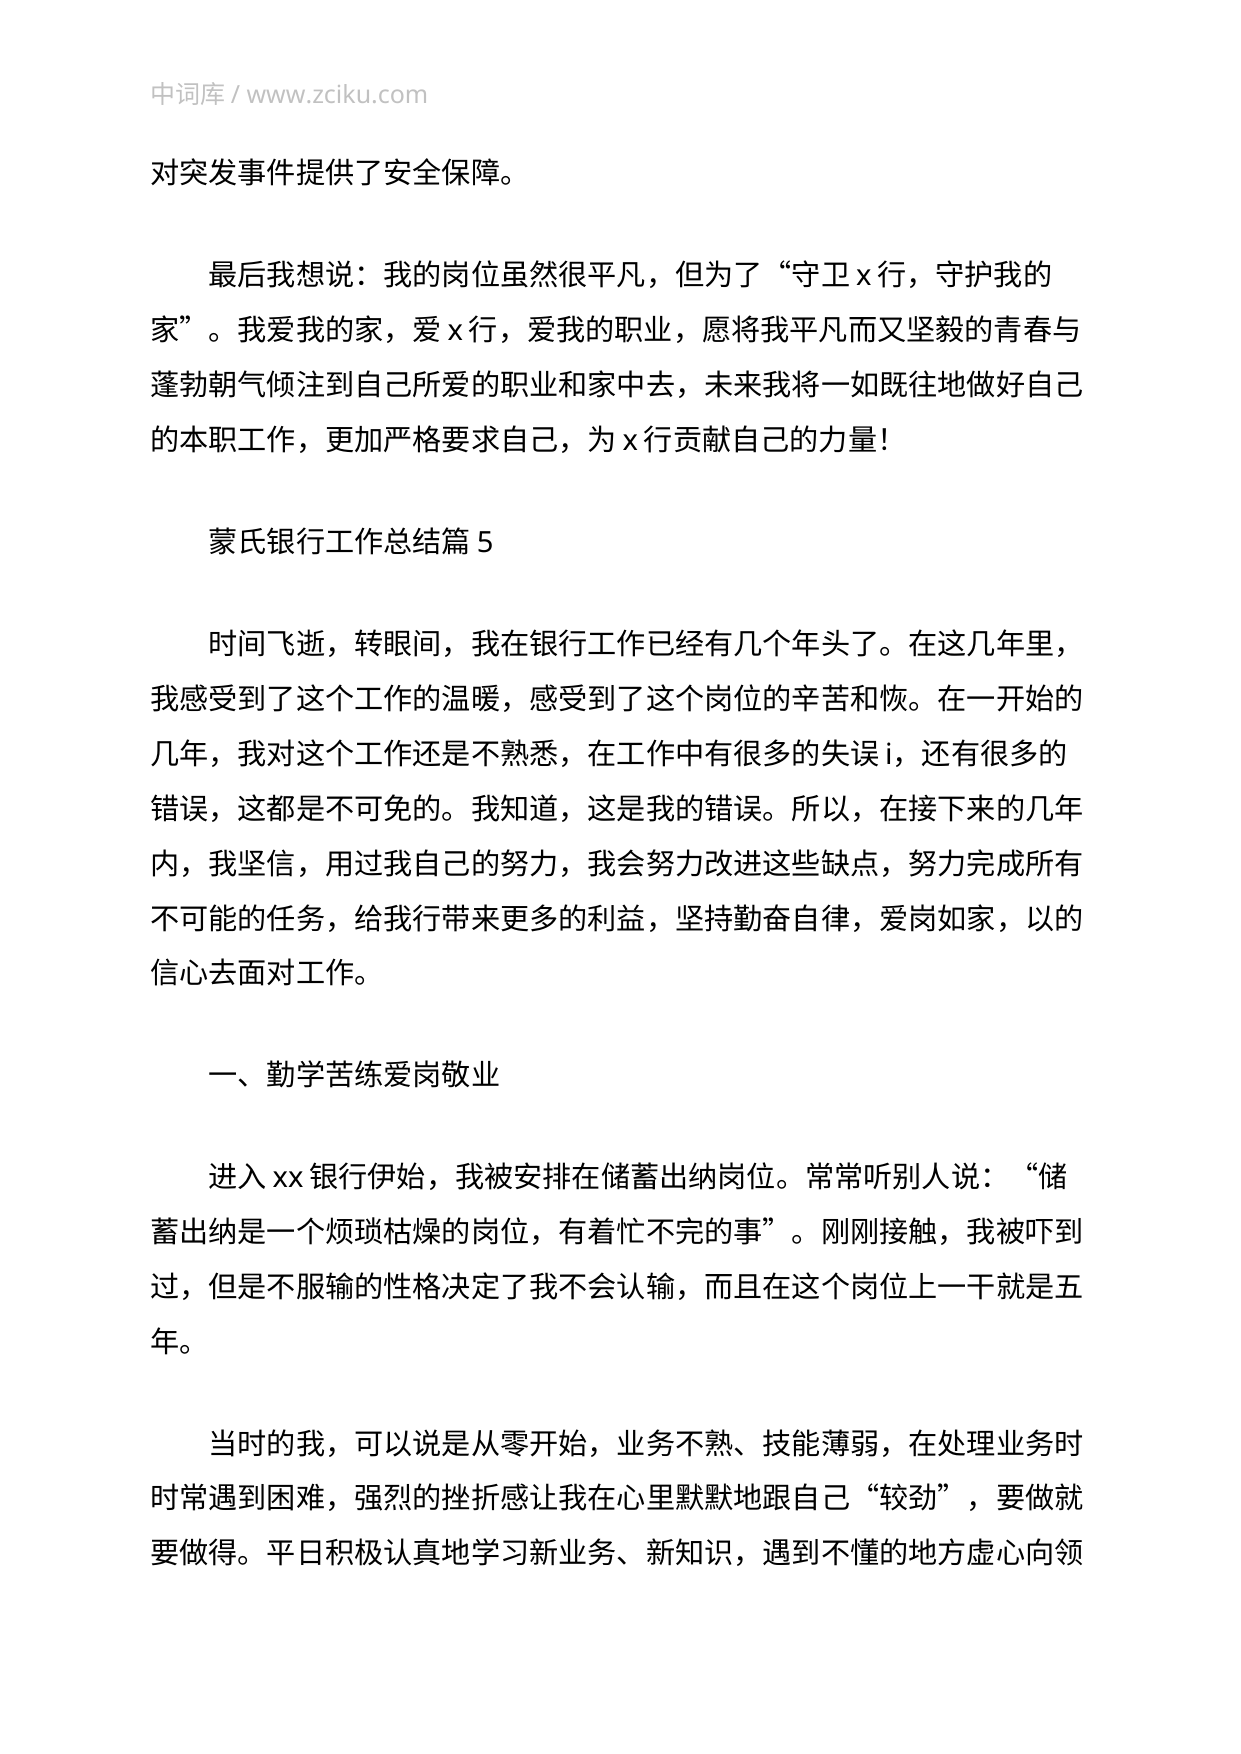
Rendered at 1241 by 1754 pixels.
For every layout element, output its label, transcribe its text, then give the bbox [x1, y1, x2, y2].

text 蒙氏银行工作总结篇5 [150, 519, 1090, 561]
text 一、勤学苦练爱岗敬业 [150, 1052, 1090, 1094]
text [150, 150, 1090, 192]
text 时间飞逝，转眼间，我在银行工作已经有几个年头了。在这几年里，我感受到了这个工作的温暖，感受到了这个岗位的辛苦和恢。在一开始的几年，我对这个工作还是不熟悉，在工作中有很多的失误i，还有很多的错误，这都是不可免的。我知道，这是我的错误。所以，在接下来的几年内，我坚信，用过我自己的努力，我会努力改进这些缺点，努力完成所有不可能的任务，给我行带来更多的利益，坚持勤奋自律，爱岗如家，以的信心去面对工作。 [150, 621, 1090, 992]
text 进入xx银行伊始，我被安排在储蓄出纳岗位。常常听别人说：“储蓄出纳是一个烦琐枯燥的岗位，有着忙不完的事”。刚刚接触，我被吓到过，但是不服输的性格决定了我不会认输，而且在这个岗位上一干就是五年。 [150, 1154, 1090, 1361]
text 最后我想说：我的岗位虽然很平凡，但为了“守卫x行，守护我的家”。我爱我的家，爱x行，爱我的职业，愿将我平凡而又坚毅的青春与蓬勃朝气倾注到自己所爱的职业和家中去，未来我将一如既往地做好自己的本职工作，更加严格要求自己，为x行贡献自己的力量！ [150, 252, 1090, 459]
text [150, 1420, 1090, 1572]
